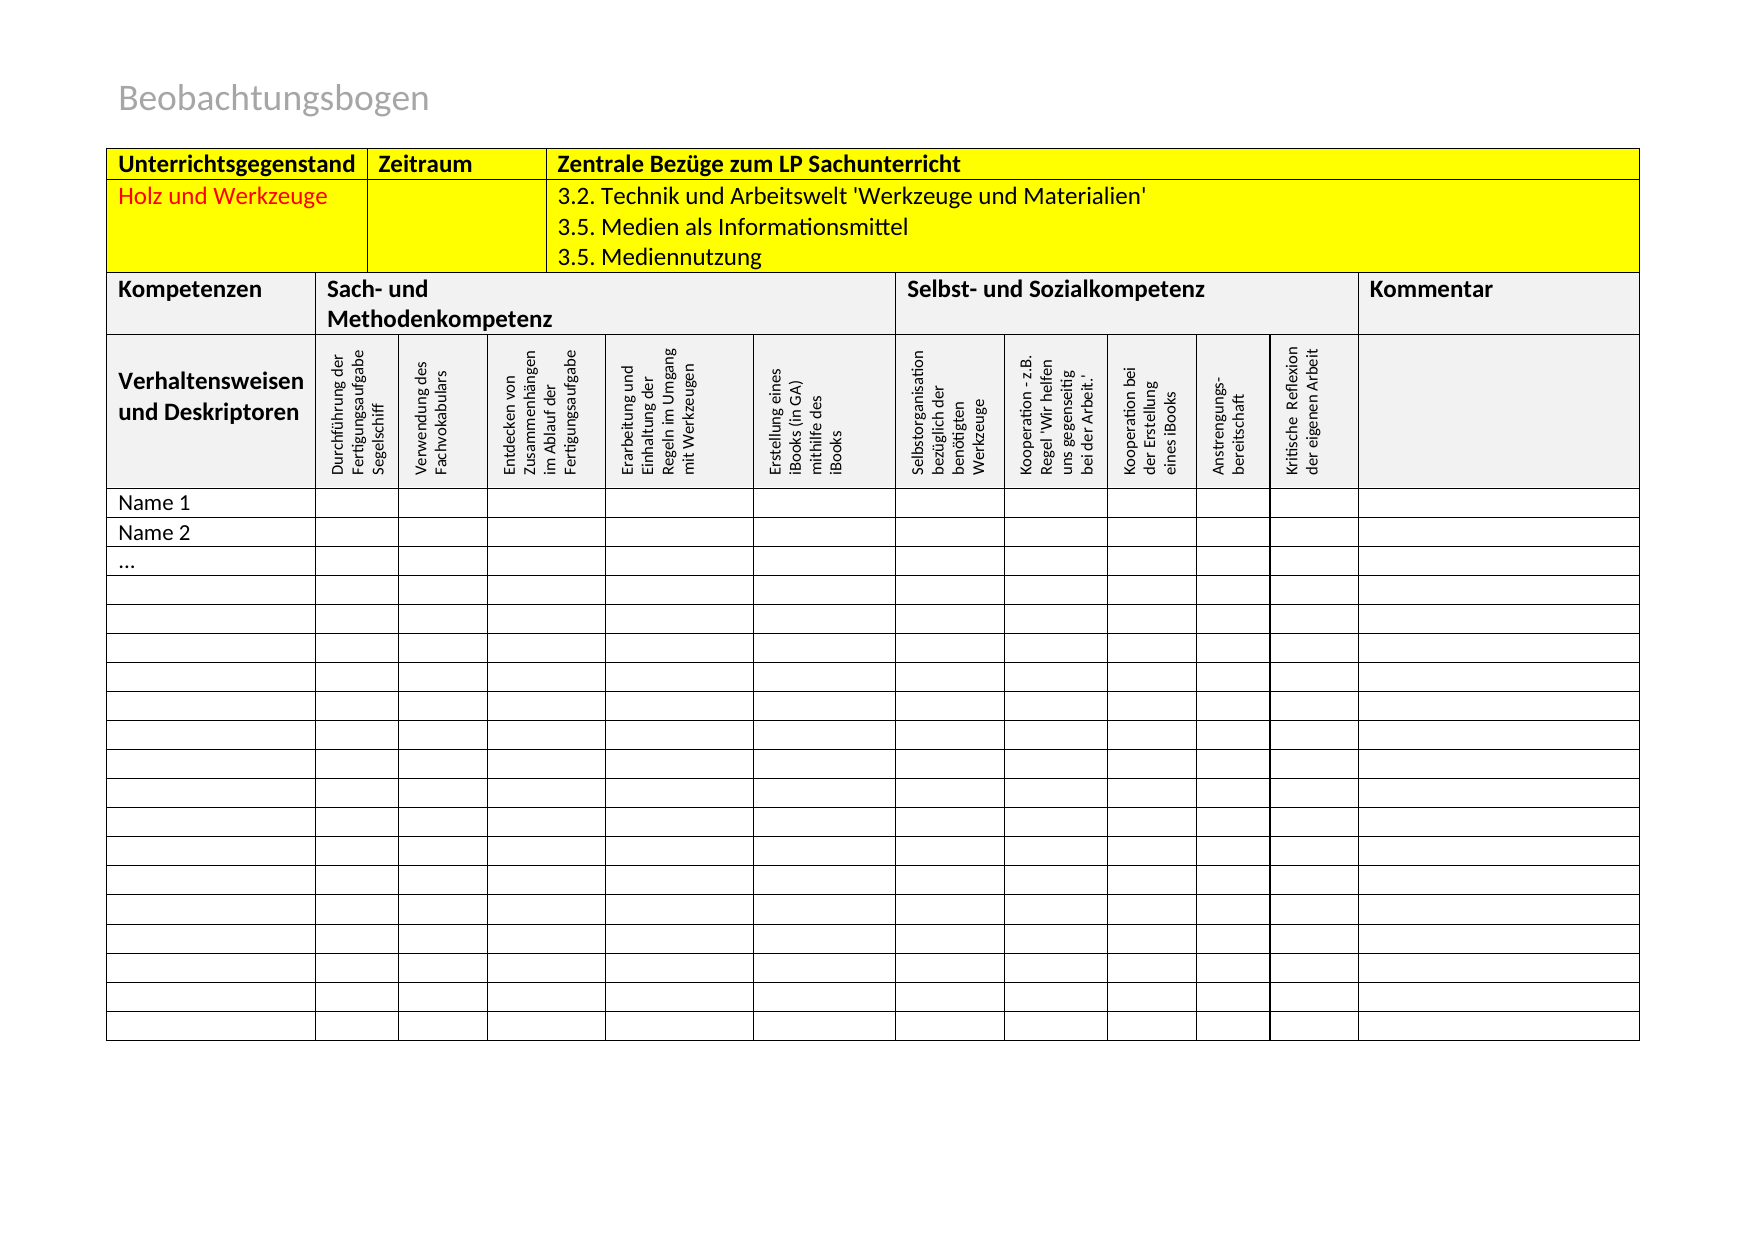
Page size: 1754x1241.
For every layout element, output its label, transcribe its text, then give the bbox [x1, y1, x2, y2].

table_cell [488, 925, 605, 952]
table_cell [1108, 489, 1196, 517]
table_cell [754, 750, 895, 778]
table_cell Kritische Reflexion der eigenen Arbeit [1271, 335, 1358, 487]
table_cell ... [107, 547, 315, 575]
table_cell [1005, 837, 1107, 865]
table_cell [1005, 866, 1107, 894]
table_cell [1005, 779, 1107, 807]
table_cell [1271, 866, 1358, 894]
table_cell [754, 779, 895, 807]
table_cell [1005, 576, 1107, 604]
table_cell [1271, 721, 1358, 749]
table_cell [754, 663, 895, 691]
table_cell [754, 634, 895, 662]
table_cell [1005, 983, 1107, 1011]
table_cell [1359, 721, 1639, 749]
table_cell [1197, 663, 1269, 691]
table_cell [399, 808, 487, 836]
table_cell [107, 954, 315, 982]
table_cell [1005, 489, 1107, 517]
table_cell [754, 1012, 895, 1040]
table_cell [316, 518, 398, 546]
table_cell [1271, 837, 1358, 865]
table_cell [316, 808, 398, 836]
table_cell [1197, 1012, 1269, 1040]
table_cell [1005, 1012, 1107, 1040]
table_cell [1359, 1012, 1639, 1040]
table_cell [606, 895, 753, 923]
table_cell [1108, 983, 1196, 1011]
table_cell [754, 547, 895, 575]
table_cell [1359, 866, 1639, 894]
table_cell [1197, 750, 1269, 778]
table_cell [1271, 983, 1358, 1011]
table_cell [488, 866, 605, 894]
table_cell [754, 837, 895, 865]
table_cell [399, 837, 487, 865]
table_cell [316, 750, 398, 778]
table_cell [1108, 576, 1196, 604]
table_cell Kommentar [1359, 273, 1639, 334]
table_cell [107, 808, 315, 836]
table_cell Holz und Werkzeuge [107, 180, 367, 272]
table_cell [107, 779, 315, 807]
table_cell [754, 954, 895, 982]
table_cell [488, 605, 605, 633]
table_cell [1359, 954, 1639, 982]
table_cell [1005, 895, 1107, 923]
table_cell [606, 779, 753, 807]
table_cell [606, 866, 753, 894]
table_cell [1108, 518, 1196, 546]
table_header Zeitraum [368, 149, 546, 179]
table_cell [488, 576, 605, 604]
table_cell [1359, 335, 1639, 487]
table_cell [107, 576, 315, 604]
table_cell [754, 721, 895, 749]
table_cell Erstellung eines iBooks (in GA) mithilfe des iBooks [754, 335, 895, 487]
table_cell [1005, 692, 1107, 720]
table_cell [107, 692, 315, 720]
table_cell [399, 721, 487, 749]
table_header Unterrichtsgegenstand [107, 149, 367, 179]
table_cell [399, 489, 487, 517]
table_cell [1271, 750, 1358, 778]
table_cell [896, 489, 1004, 517]
table_cell [1005, 750, 1107, 778]
table_cell [1359, 750, 1639, 778]
table_cell [1359, 779, 1639, 807]
table_cell [1271, 605, 1358, 633]
table_cell [1108, 866, 1196, 894]
table_cell [488, 895, 605, 923]
table_cell [107, 837, 315, 865]
table_cell [1271, 895, 1358, 923]
table_cell [1108, 779, 1196, 807]
table_cell [399, 925, 487, 952]
table_cell [754, 692, 895, 720]
table_cell [1271, 518, 1358, 546]
table_cell [488, 808, 605, 836]
table_cell Name 1 [107, 489, 315, 517]
table_cell [1197, 576, 1269, 604]
table_cell [1197, 605, 1269, 633]
table_cell [606, 750, 753, 778]
table_cell [399, 547, 487, 575]
table_cell [107, 750, 315, 778]
table_cell [1108, 925, 1196, 952]
table_cell [1108, 663, 1196, 691]
table_cell [754, 895, 895, 923]
table_cell [488, 837, 605, 865]
table_cell [1108, 808, 1196, 836]
table_cell [1359, 518, 1639, 546]
table_cell [606, 808, 753, 836]
table_cell [1359, 925, 1639, 952]
table_cell [1197, 547, 1269, 575]
table_cell [399, 634, 487, 662]
table_cell [1271, 1012, 1358, 1040]
table_cell [606, 837, 753, 865]
table_cell [606, 605, 753, 633]
table_cell [896, 663, 1004, 691]
table_cell [1197, 779, 1269, 807]
table_cell [1359, 547, 1639, 575]
table_cell [1005, 925, 1107, 952]
table_cell Verhaltensweisen und Deskriptoren [107, 335, 315, 487]
table_cell [316, 895, 398, 923]
table_cell [1108, 750, 1196, 778]
table_cell [1359, 983, 1639, 1011]
table_cell [606, 954, 753, 982]
table_cell [316, 721, 398, 749]
table_cell [1359, 605, 1639, 633]
table_cell [896, 779, 1004, 807]
table_cell [316, 779, 398, 807]
table_cell [316, 866, 398, 894]
table_cell [754, 489, 895, 517]
table_cell Verwendung des Fachvokabulars [399, 335, 487, 487]
table_cell [606, 576, 753, 604]
table_cell [1108, 837, 1196, 865]
table_cell [399, 866, 487, 894]
table_cell [1197, 518, 1269, 546]
table_cell [896, 925, 1004, 952]
table_cell Kooperation - z.B. Regel 'Wir helfen uns gegenseitig bei der Arbeit.' [1005, 335, 1107, 487]
table_cell [107, 634, 315, 662]
table_cell [488, 779, 605, 807]
table_cell Erarbeitung und Einhaltung der Regeln im Umgang mit Werkzeugen [606, 335, 753, 487]
table_cell [1005, 721, 1107, 749]
table_cell [1108, 692, 1196, 720]
table_cell [1197, 634, 1269, 662]
table_cell [399, 1012, 487, 1040]
table_cell [488, 692, 605, 720]
table_cell Selbstorganisation bezüglich der benötigten Werkzeuge [896, 335, 1004, 487]
table_cell [316, 837, 398, 865]
table_cell [488, 721, 605, 749]
table_cell 3.2. Technik und Arbeitswelt 'Werkzeuge und Materialien' 3.5. Medien als Informationsmittel 3.5. Mediennutzung [547, 180, 1639, 272]
table_cell [107, 663, 315, 691]
table_cell [606, 518, 753, 546]
table_cell [1197, 808, 1269, 836]
table_cell [316, 1012, 398, 1040]
table_cell [399, 518, 487, 546]
table_cell Durchführung der Fertigungsaufgabe Segelschiff [316, 335, 398, 487]
table_cell [1005, 634, 1107, 662]
table_cell [1005, 547, 1107, 575]
table_cell Sach- und Methodenkompetenz [316, 273, 895, 334]
table_cell [754, 866, 895, 894]
table_cell [896, 837, 1004, 865]
table_cell [1108, 954, 1196, 982]
table_cell [1197, 954, 1269, 982]
table_cell [896, 692, 1004, 720]
table_cell [896, 547, 1004, 575]
table_cell [1005, 808, 1107, 836]
table_cell [316, 547, 398, 575]
table_cell [896, 518, 1004, 546]
table_cell [316, 954, 398, 982]
table_cell [488, 750, 605, 778]
table_cell [488, 954, 605, 982]
table_cell [1271, 808, 1358, 836]
table_cell Kooperation bei der Erstellung eines iBooks [1108, 335, 1196, 487]
table_cell [1197, 692, 1269, 720]
table_cell [1197, 925, 1269, 952]
table_cell [1271, 489, 1358, 517]
table_cell [606, 547, 753, 575]
table_cell [1359, 895, 1639, 923]
table_cell [754, 983, 895, 1011]
table_cell [399, 663, 487, 691]
table_cell [896, 866, 1004, 894]
table_cell [316, 663, 398, 691]
table_cell [488, 489, 605, 517]
table_cell [1359, 692, 1639, 720]
table_cell [896, 1012, 1004, 1040]
table_cell [399, 605, 487, 633]
table_cell [1005, 518, 1107, 546]
table_cell [1005, 663, 1107, 691]
table_cell [896, 750, 1004, 778]
table_cell [1271, 779, 1358, 807]
table_cell [606, 489, 753, 517]
table_cell [1108, 634, 1196, 662]
table_cell [1271, 547, 1358, 575]
table_cell [1359, 837, 1639, 865]
table_cell [488, 547, 605, 575]
table_cell Entdecken von Zusammenhängen im Ablauf der Fertigungsaufgabe [488, 335, 605, 487]
table_cell [896, 983, 1004, 1011]
table_cell [107, 895, 315, 923]
table_cell [1197, 983, 1269, 1011]
table_cell [316, 983, 398, 1011]
table_cell [107, 866, 315, 894]
table_cell [107, 983, 315, 1011]
table_cell [1197, 489, 1269, 517]
table_cell [896, 954, 1004, 982]
table_cell [368, 180, 546, 272]
table_cell [1108, 895, 1196, 923]
table_cell [488, 634, 605, 662]
table_cell [1271, 925, 1358, 952]
table_cell [488, 1012, 605, 1040]
table_cell [896, 808, 1004, 836]
table_header Zentrale Bezüge zum LP Sachunterricht [547, 149, 1639, 179]
table_cell [606, 663, 753, 691]
table_cell [399, 692, 487, 720]
table_cell [1359, 663, 1639, 691]
table_cell [606, 925, 753, 952]
table_cell [754, 518, 895, 546]
table_cell [316, 692, 398, 720]
table_cell [488, 663, 605, 691]
table_cell [107, 925, 315, 952]
table_cell [1197, 721, 1269, 749]
table_cell [606, 721, 753, 749]
table_cell [754, 808, 895, 836]
table_cell [896, 721, 1004, 749]
table_cell [1197, 837, 1269, 865]
table_cell [1271, 954, 1358, 982]
table_cell [1271, 634, 1358, 662]
table_cell [107, 605, 315, 633]
table_cell [1359, 489, 1639, 517]
table_cell [488, 518, 605, 546]
table_cell [606, 1012, 753, 1040]
table_cell [1108, 721, 1196, 749]
table_cell [1005, 954, 1107, 982]
table_cell [606, 634, 753, 662]
table_cell [1271, 692, 1358, 720]
table_cell [399, 779, 487, 807]
table_cell Kompetenzen [107, 273, 315, 334]
table_cell [316, 489, 398, 517]
table_cell [896, 576, 1004, 604]
table_cell [316, 925, 398, 952]
table_cell [606, 692, 753, 720]
table_cell [488, 983, 605, 1011]
table_cell [316, 576, 398, 604]
table_cell [107, 721, 315, 749]
table_cell [1271, 576, 1358, 604]
table_cell [896, 895, 1004, 923]
table_cell Name 2 [107, 518, 315, 546]
table_cell [316, 634, 398, 662]
table_cell [1005, 605, 1107, 633]
table_cell [399, 954, 487, 982]
table_cell [107, 1012, 315, 1040]
table_cell Selbst- und Sozialkompetenz [896, 273, 1358, 334]
table_cell [1108, 605, 1196, 633]
table_cell [399, 983, 487, 1011]
table_cell [399, 895, 487, 923]
table_cell [896, 634, 1004, 662]
table_cell [399, 576, 487, 604]
table_cell [606, 983, 753, 1011]
table_cell [1359, 808, 1639, 836]
table_cell [754, 605, 895, 633]
table_cell [1108, 547, 1196, 575]
table_cell [1197, 895, 1269, 923]
table_cell [1359, 576, 1639, 604]
table_cell [754, 576, 895, 604]
table_cell [1197, 866, 1269, 894]
table_cell [1359, 634, 1639, 662]
table_cell [1108, 1012, 1196, 1040]
table_cell Anstrengungs-bereitschaft [1197, 335, 1269, 487]
table_cell [896, 605, 1004, 633]
table_cell [754, 925, 895, 952]
table_cell [316, 605, 398, 633]
table_cell [399, 750, 487, 778]
table_cell [1271, 663, 1358, 691]
